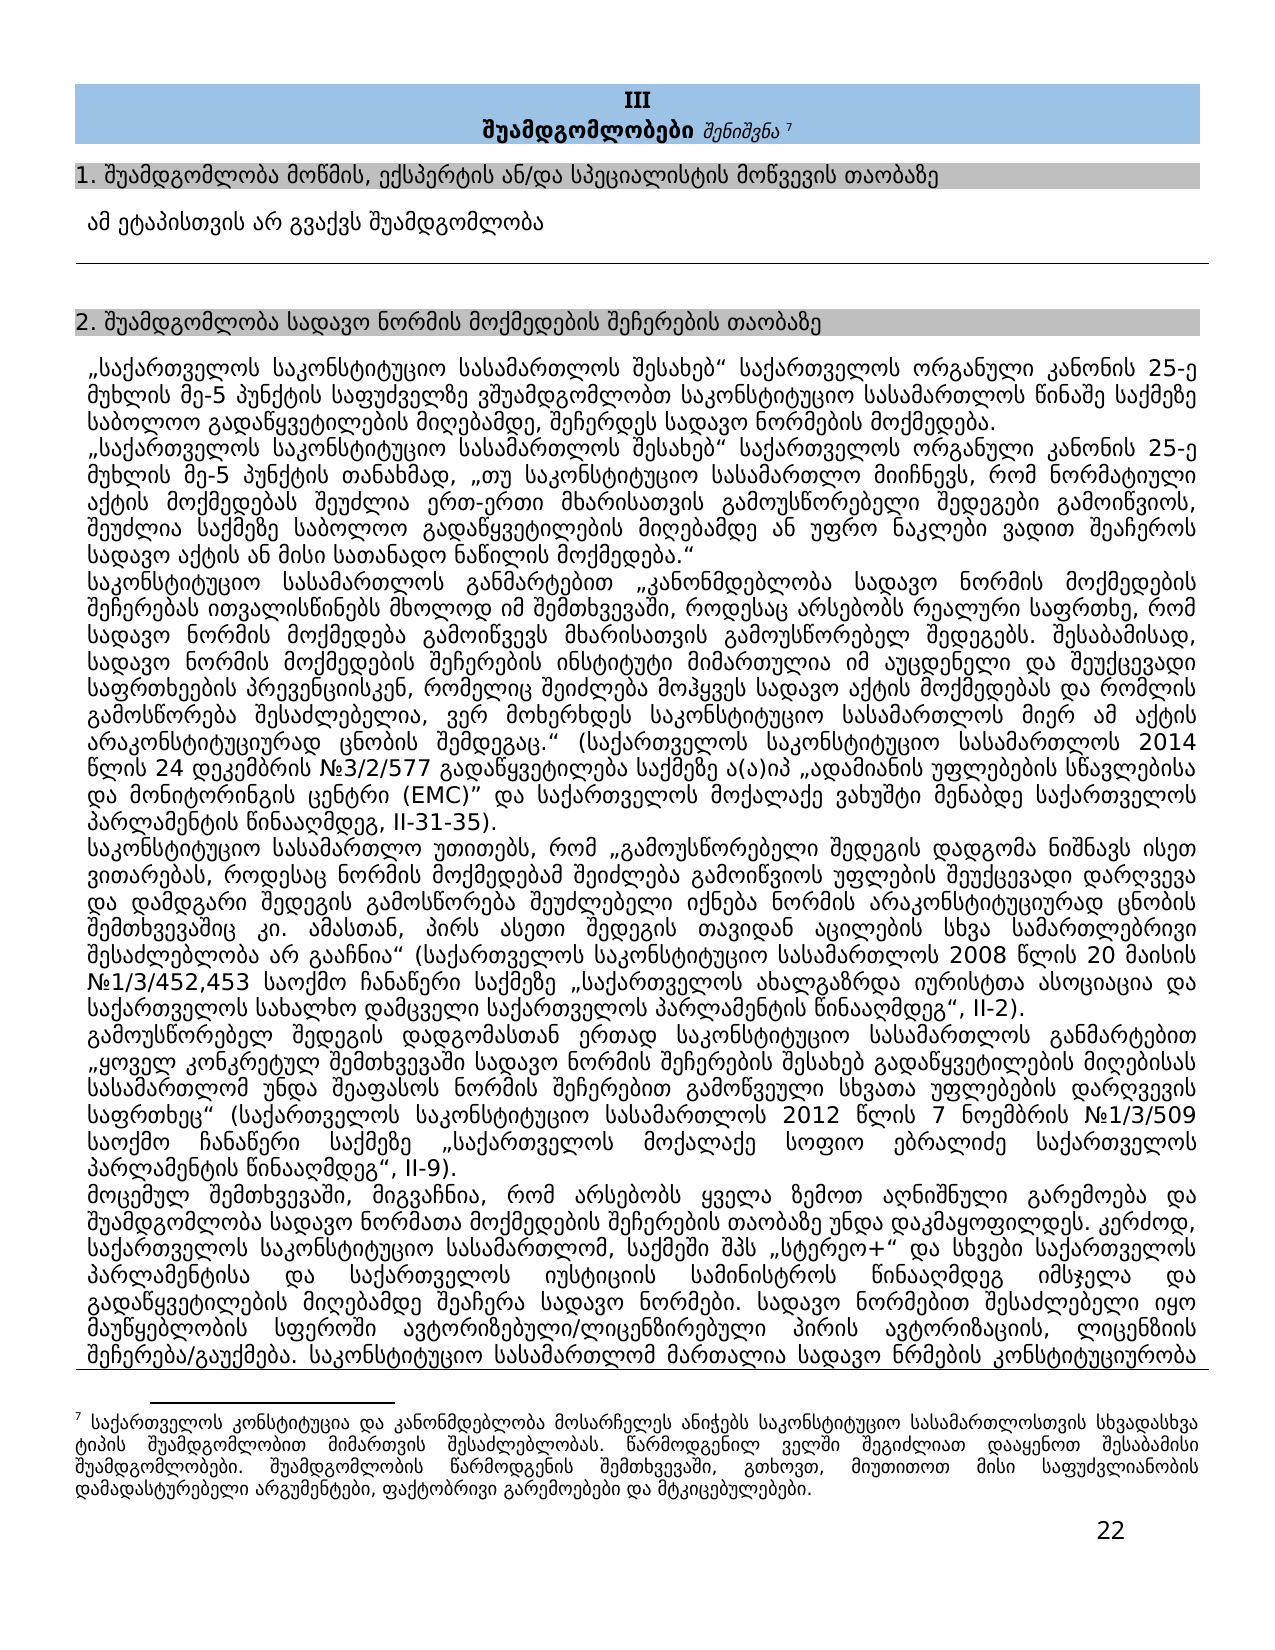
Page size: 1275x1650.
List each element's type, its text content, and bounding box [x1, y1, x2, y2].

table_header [76, 355, 1209, 1369]
text III შუამდგომლობები შენიშვნა [75, 84, 1200, 144]
text 2. შუამდგომლობა სადავო ნორმის მოქმედების შეჩერების თაობაზე [75, 309, 1200, 336]
table_header ამ ეტაპისთვის არ გვაქვს შუამდგომლობა [76, 209, 1209, 262]
text 1. შუამდგომლობა მოწმის, ექსპერტის ან/და სპეციალისტის მოწვევის თაობაზე [75, 163, 1200, 189]
